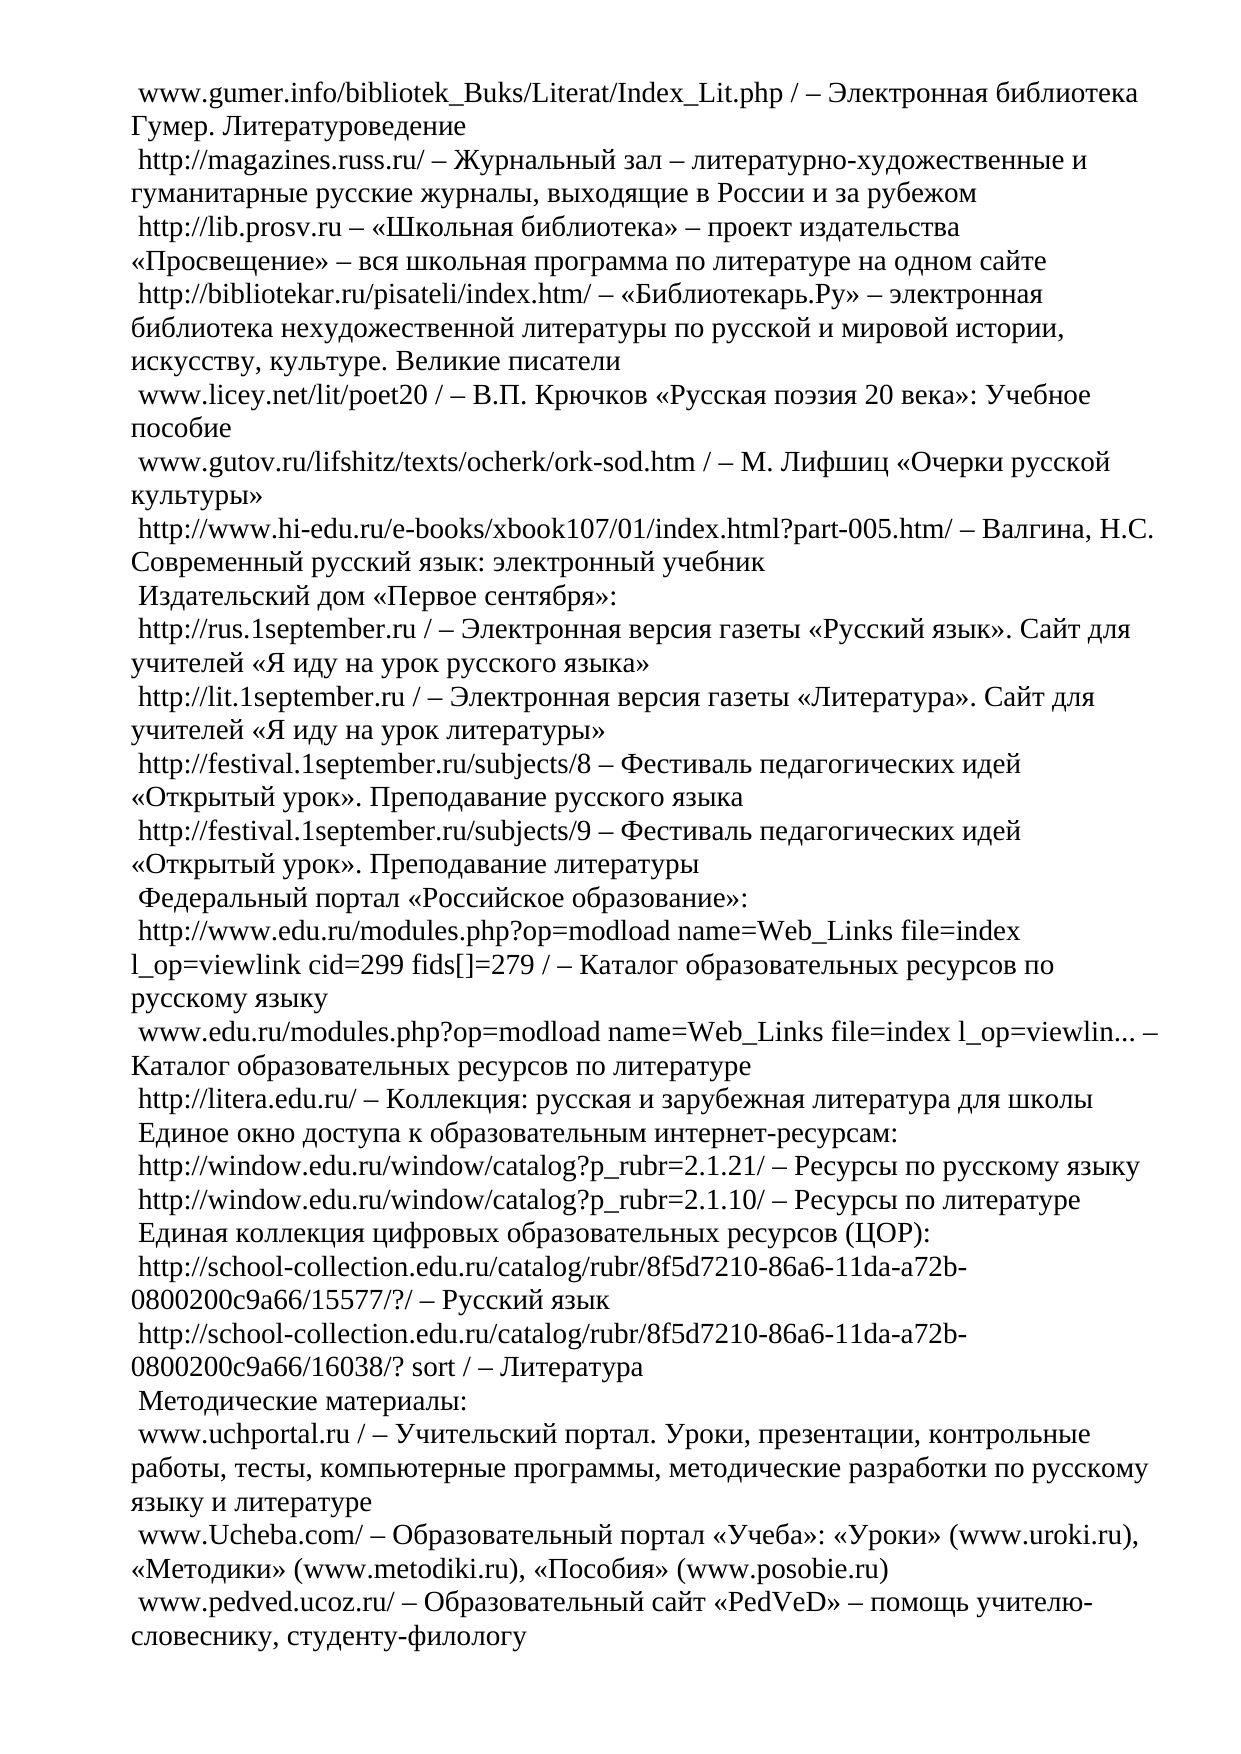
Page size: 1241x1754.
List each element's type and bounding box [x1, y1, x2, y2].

text [131, 75, 1165, 1651]
